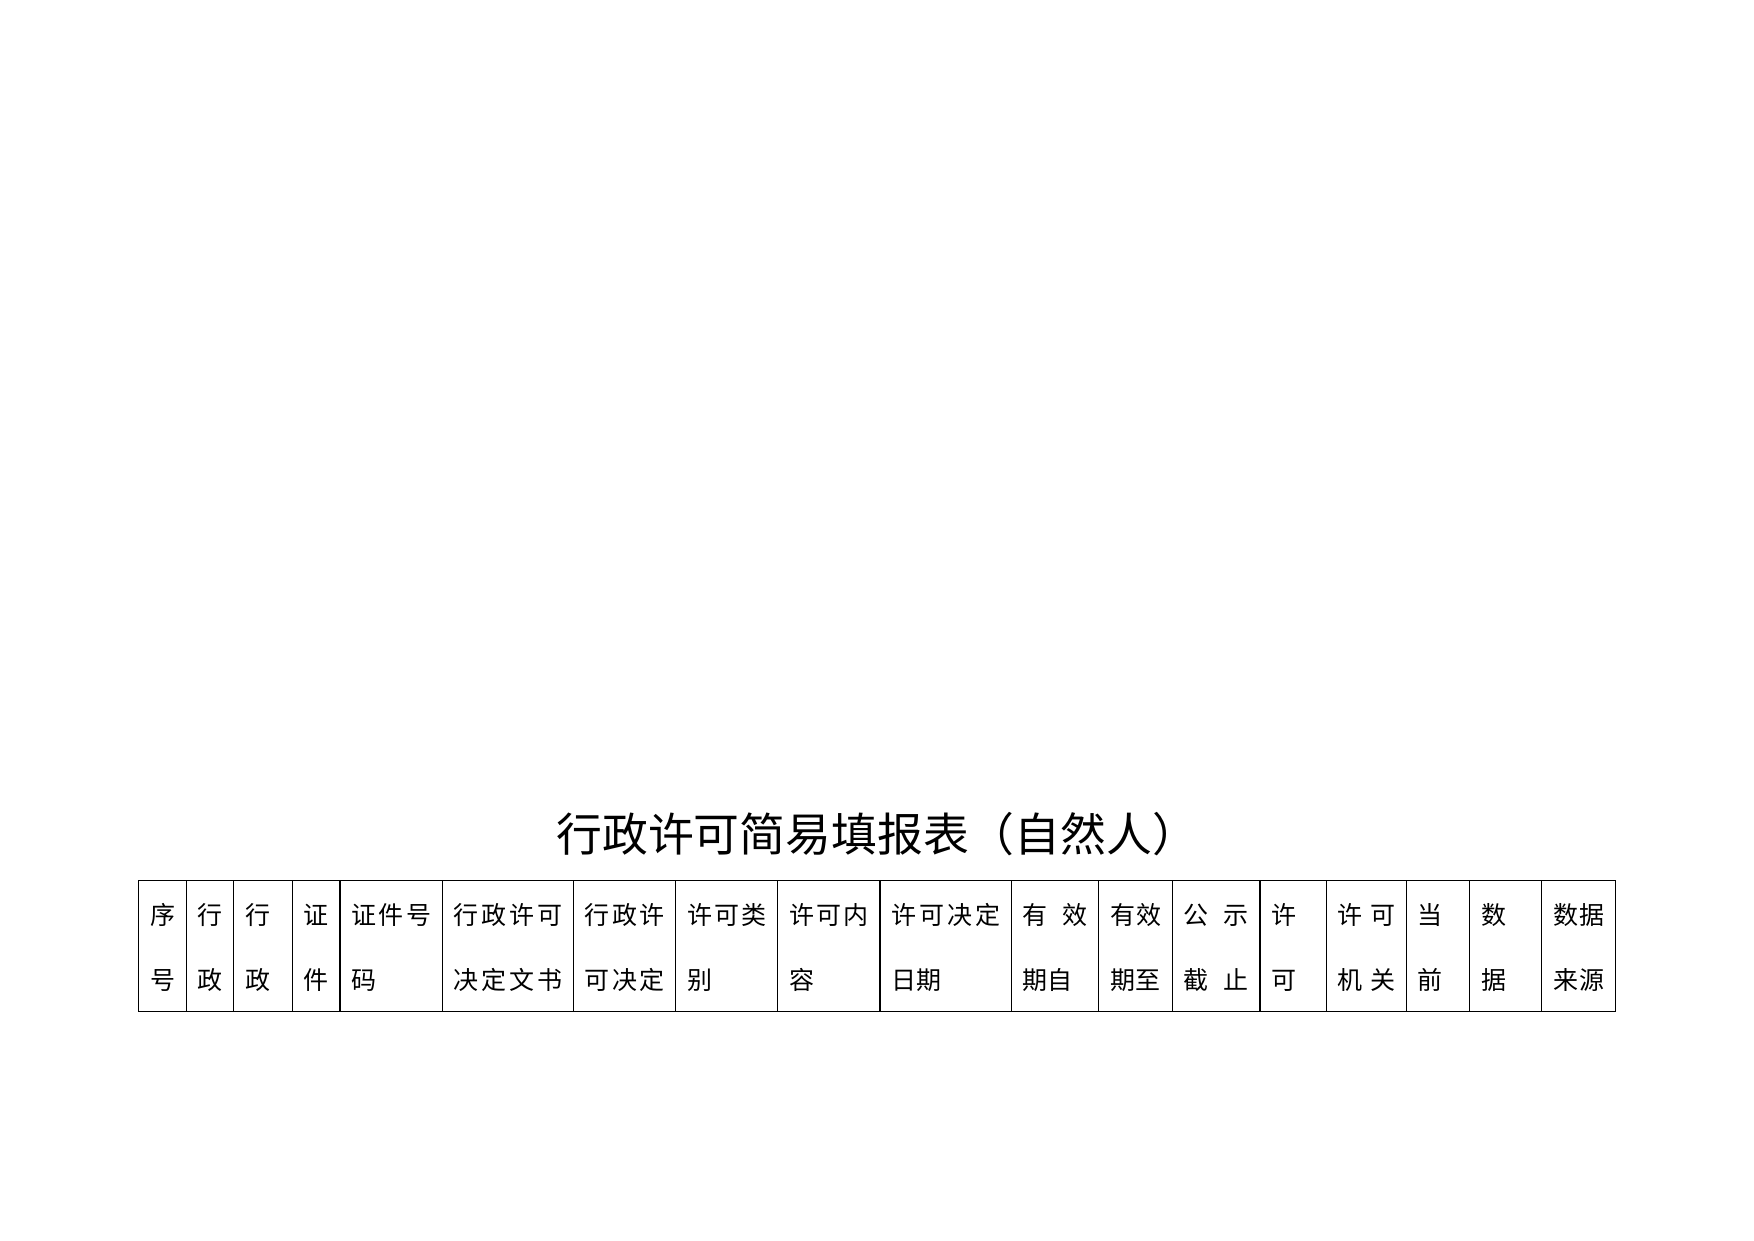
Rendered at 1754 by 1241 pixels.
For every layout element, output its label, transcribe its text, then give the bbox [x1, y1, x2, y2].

table_header 许可机关统一社会信用代码 [1327, 881, 1406, 1011]
table_header 公示截止日期 [1173, 881, 1259, 1011]
table_header 行政相对人名称 [187, 881, 233, 1011]
table_header 数据来源单 位 [1470, 881, 1541, 1011]
table_header 许可内容 [778, 881, 879, 1011]
table_header 行政相对人类别 [234, 881, 292, 1011]
table_header 有效期至 [1099, 881, 1172, 1011]
text 行政许可简易填报表（自然人） [150, 783, 1604, 880]
table_header 当前状态 [1407, 881, 1469, 1011]
table_header 数据来源单位统一社会信用代码 [1542, 881, 1615, 1011]
table_header 证件类型 [293, 881, 339, 1011]
table_header 证件号码 [341, 881, 442, 1011]
table_header 行政许可决定文书号 [574, 881, 675, 1011]
table_header 许可决定日期 [881, 881, 1011, 1011]
table_header 许可类别 [676, 881, 777, 1011]
table_header 有效期自 [1012, 881, 1098, 1011]
table_header 序号 [139, 881, 186, 1011]
table_header 行政许可决定文书名称 [443, 881, 573, 1011]
table_header 许可机关 [1261, 881, 1326, 1011]
